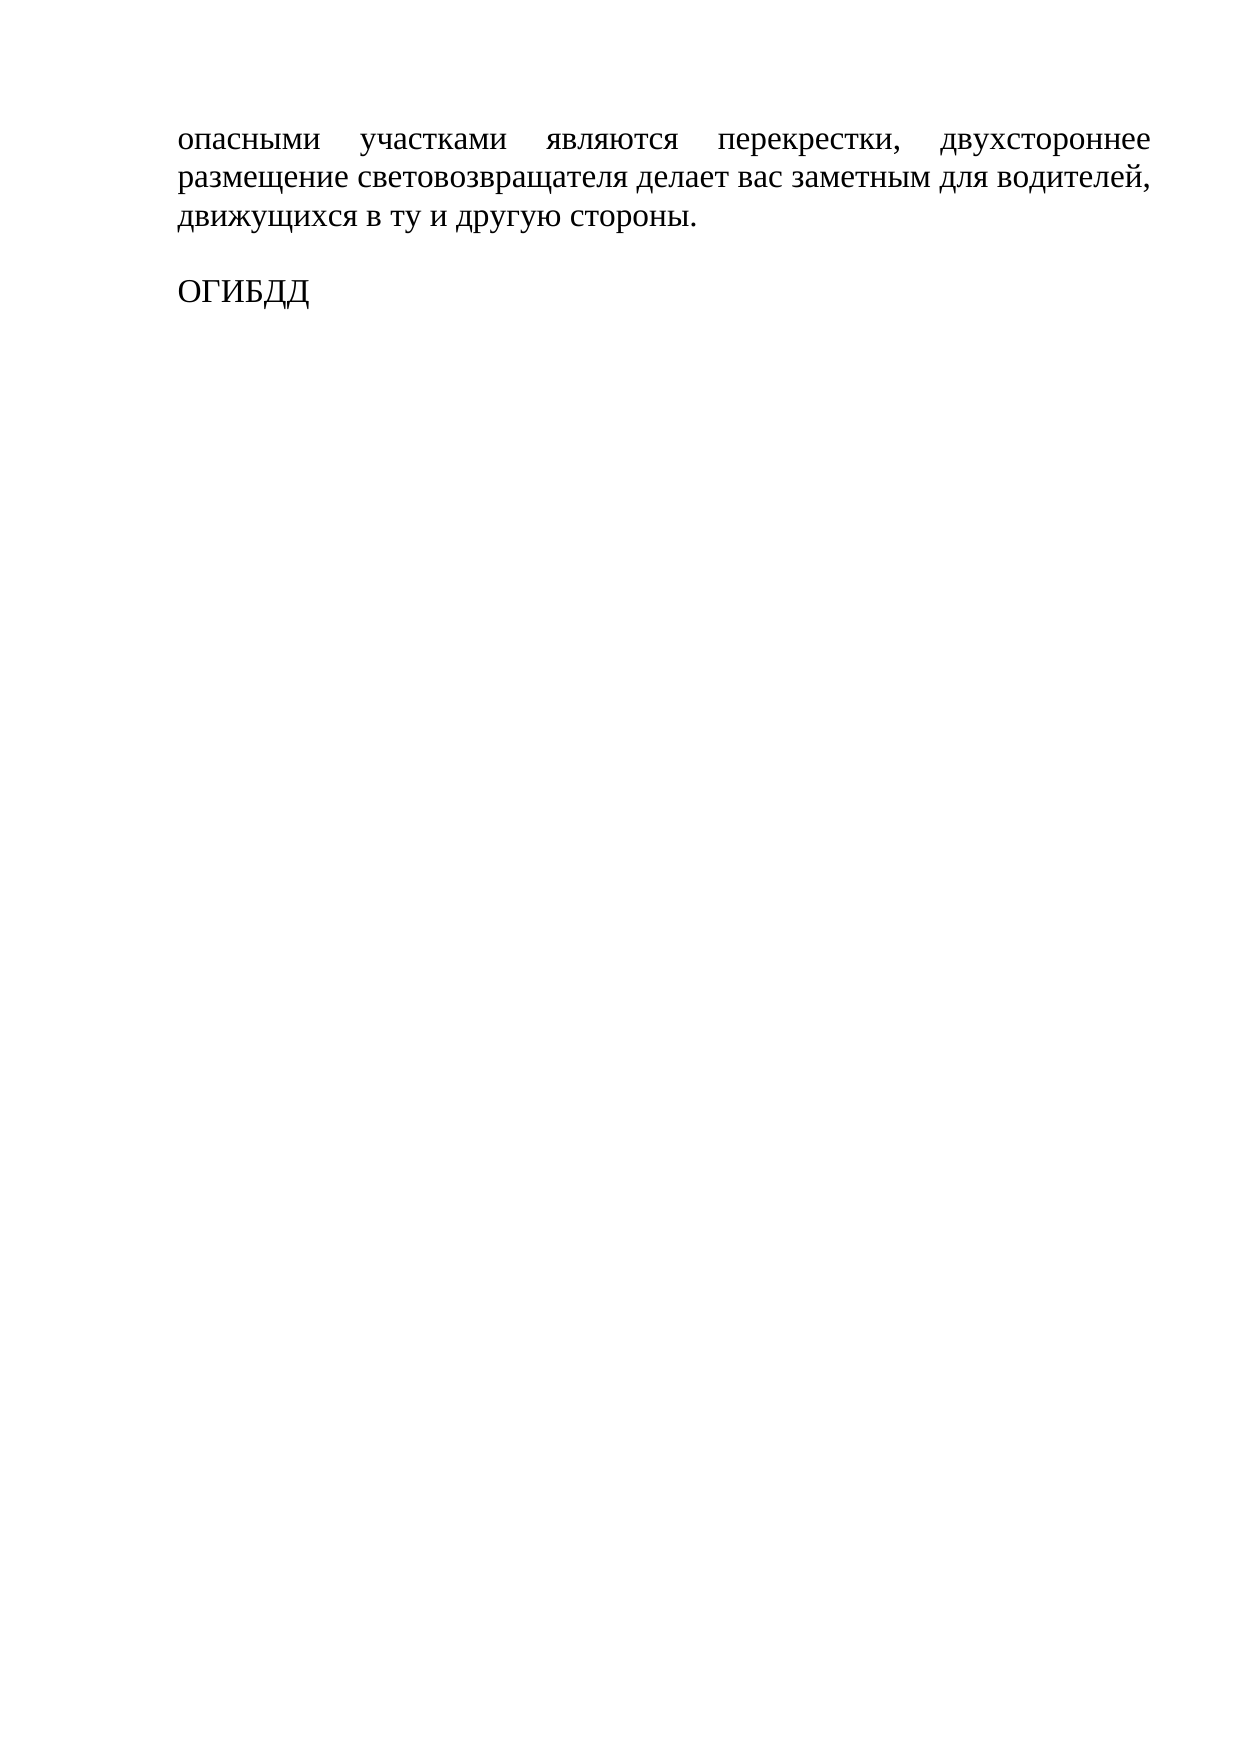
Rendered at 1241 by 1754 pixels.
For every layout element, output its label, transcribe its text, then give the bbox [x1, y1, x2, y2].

text ОГИБДД [177, 271, 1152, 310]
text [177, 118, 1152, 233]
